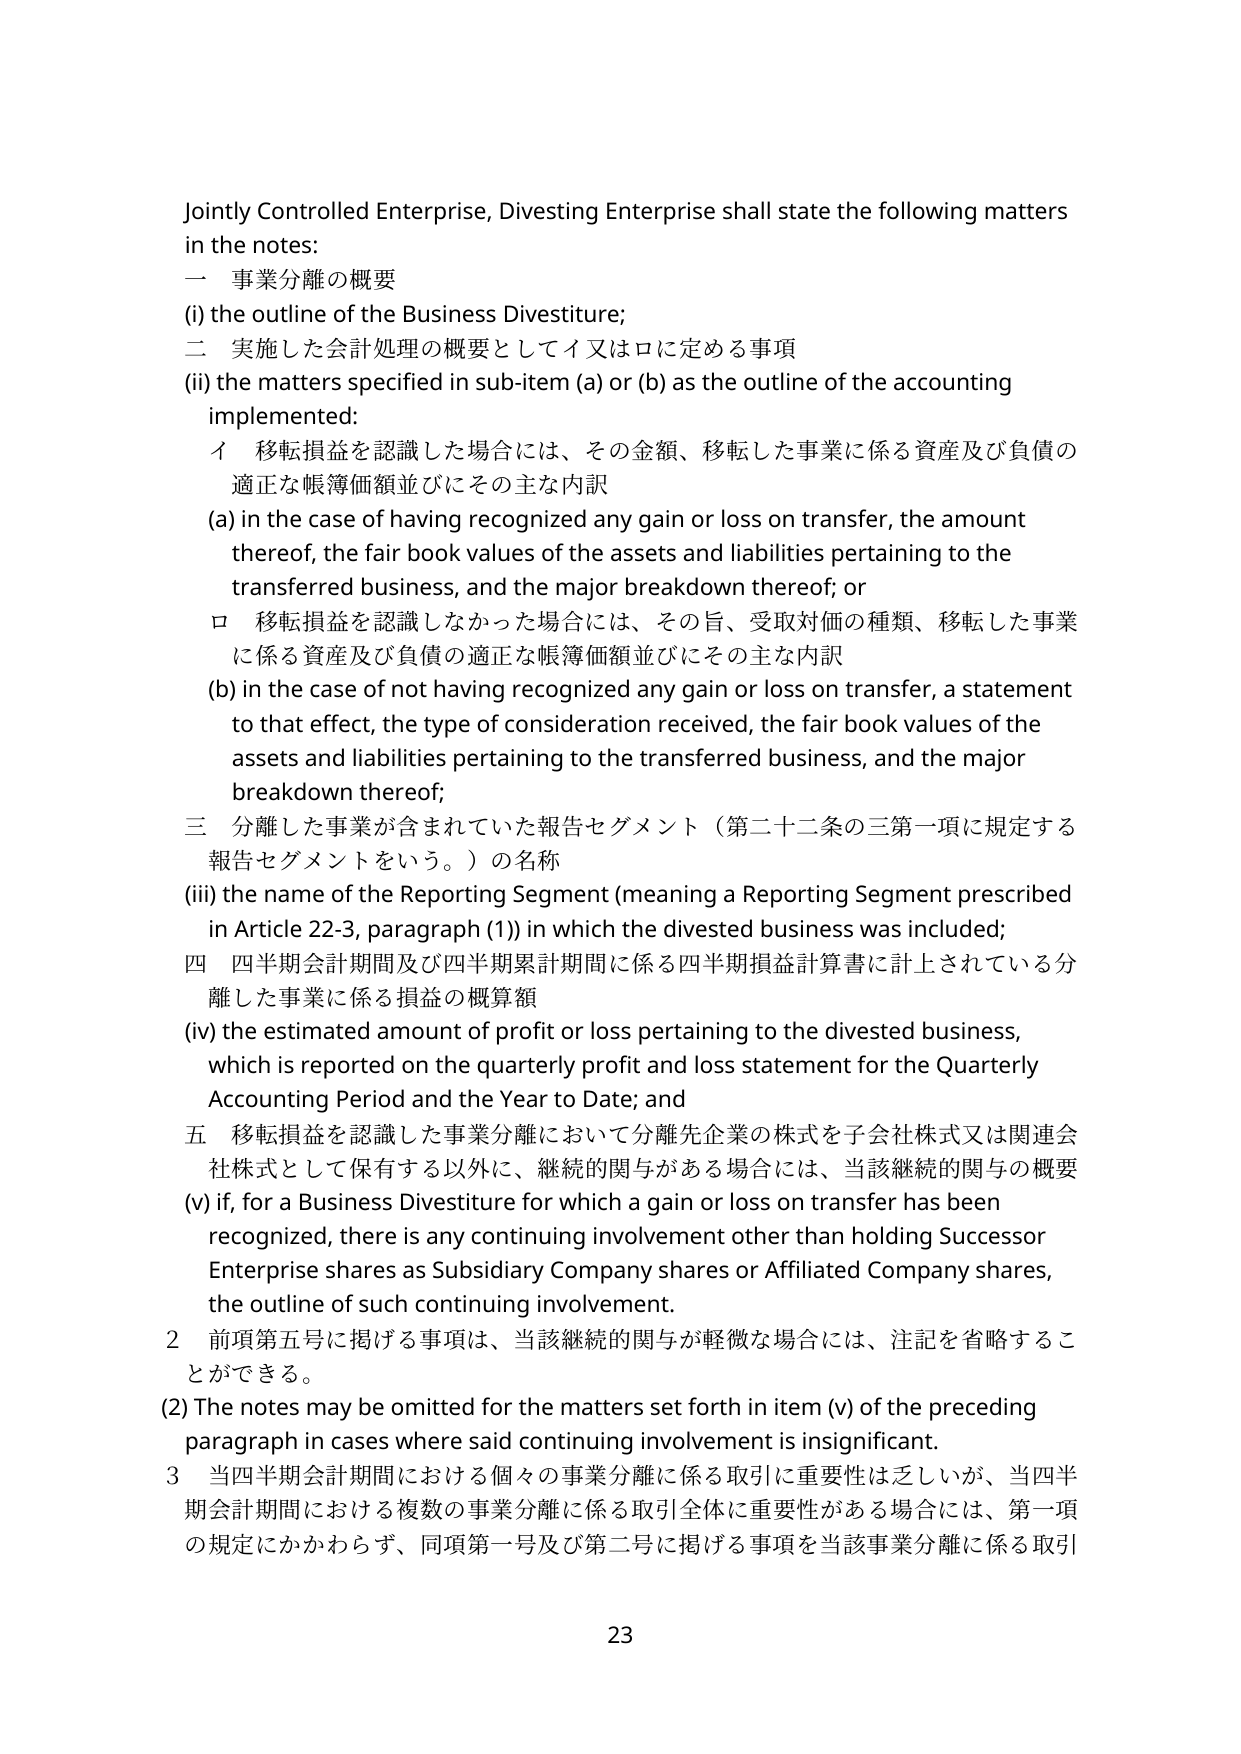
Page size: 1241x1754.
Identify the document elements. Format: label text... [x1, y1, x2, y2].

text (a) in the case of having recognized any gain or loss on transfer, the amount thereof, the fair book values of the assets and liabilities pertaining to the transferred business, and the major breakdown thereof; or [207, 501, 1079, 604]
text (v) if, for a Business Divestiture for which a gain or loss on transfer has been recognized, there is any continuing involvement other than holding Successor Enterprise shares as Subsidiary Company shares or Affiliated Company shares, the outline of such continuing involvement. [184, 1184, 1079, 1321]
text 一 事業分離の概要 [184, 262, 1079, 296]
text (iii) the name of the Reporting Segment (meaning a Reporting Segment prescribed in Article 22-3, paragraph (1)) in which the divested business was included; [184, 877, 1079, 945]
text 五 移転損益を認識した事業分離において分離先企業の株式を子会社株式又は関連会社株式として保有する以外に、継続的関与がある場合には、当該継続的関与の概要 [184, 1116, 1079, 1184]
text (i) the outline of the Business Divestiture; [184, 296, 1079, 330]
text イ 移転損益を認識した場合には、その金額、移転した事業に係る資産及び負債の適正な帳簿価額並びにその主な内訳 [207, 433, 1079, 501]
text (iv) the estimated amount of profit or loss pertaining to the divested business, which is reported on the quarterly profit and loss statement for the Quarterly Accounting Period and the Year to Date; and [184, 1014, 1079, 1116]
text ロ 移転損益を認識しなかった場合には、その旨、受取対価の種類、移転した事業に係る資産及び負債の適正な帳簿価額並びにその主な内訳 [207, 604, 1079, 672]
text (ii) the matters specified in sub-item (a) or (b) as the outline of the accounting implemented: [184, 364, 1079, 433]
text 三 分離した事業が含まれていた報告セグメント（第二十二条の三第一項に規定する報告セグメントをいう。）の名称 [184, 809, 1079, 877]
text (2) The notes may be omitted for the matters set forth in item (v) of the preceding paragraph in cases where said continuing involvement is insignificant. [161, 1389, 1079, 1458]
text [161, 194, 1079, 262]
text 二 実施した会計処理の概要としてイ又はロに定める事項 [184, 330, 1079, 364]
text (b) in the case of not having recognized any gain or loss on transfer, a statement to that effect, the type of consideration received, the fair book values of the assets and liabilities pertaining to the transferred business, and the major breakdown thereof; [207, 672, 1079, 809]
text ２ 前項第五号に掲げる事項は、当該継続的関与が軽微な場合には、注記を省略することができる。 [161, 1321, 1079, 1389]
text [161, 1458, 1079, 1560]
text 四 四半期会計期間及び四半期累計期間に係る四半期損益計算書に計上されている分離した事業に係る損益の概算額 [184, 945, 1079, 1014]
